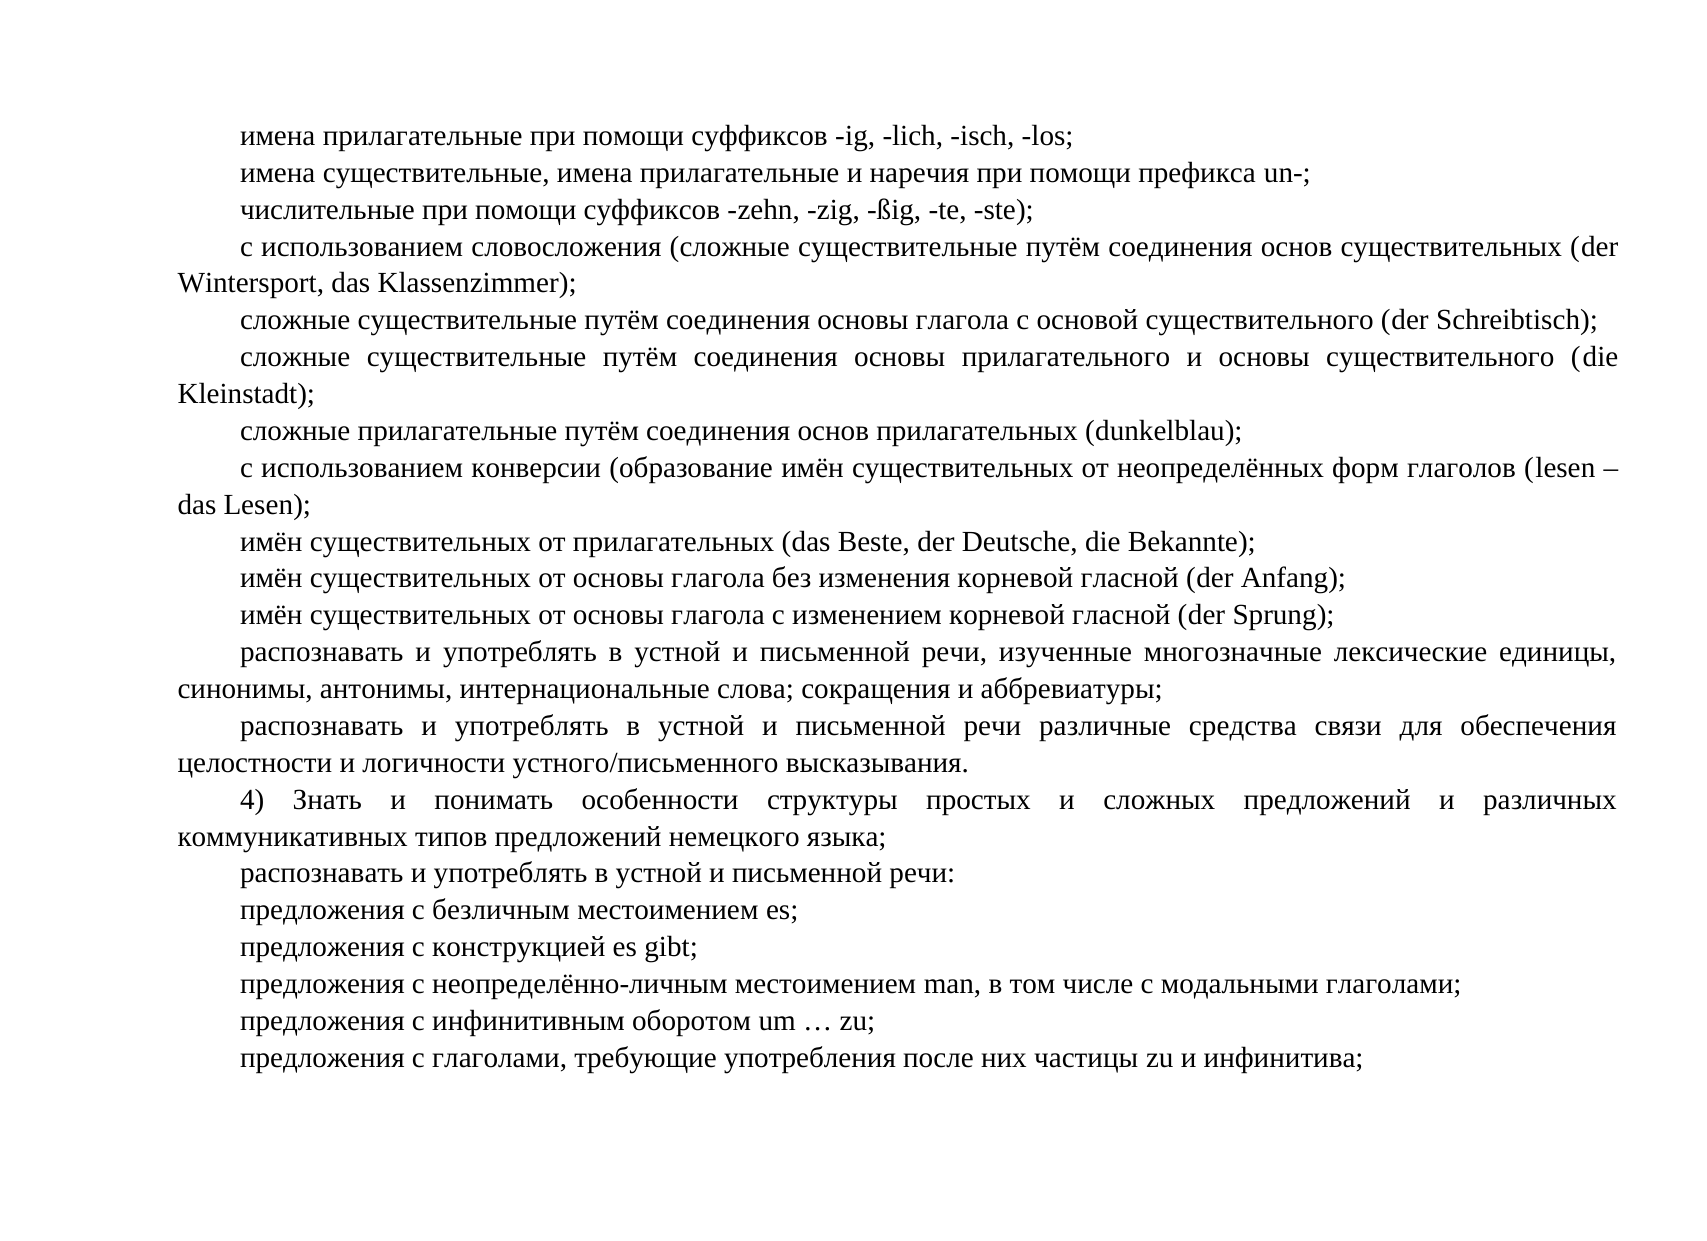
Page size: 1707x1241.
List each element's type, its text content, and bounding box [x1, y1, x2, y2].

text распознавать и употреблять в устной и письменной речи, изученные многозначные лексические единицы, синонимы, антонимы, интернациональные слова; сокращения и аббревиатуры; [177, 634, 1618, 705]
text имена прилагательные при помощи суффиксов -ig, -lich, -isch, -los; [177, 118, 1618, 152]
text предложения с инфинитивным оборотом um … zu; [177, 1003, 1618, 1037]
text распознавать и употреблять в устной и письменной речи различные средства связи для обеспечения целостности и логичности устного/письменного высказывания. [177, 708, 1618, 778]
text сложные прилагательные путём соединения основ прилагательных (dunkelblau); [177, 413, 1618, 447]
text предложения с глаголами, требующие употребления после них частицы zu и инфинитива; [177, 1040, 1618, 1073]
text 4) Знать и понимать особенности структуры простых и сложных предложений и различных коммуникативных типов предложений немецкого языка; [177, 782, 1618, 852]
text с использованием словосложения (сложные существительные путём соединения основ существительных (der Wintersport, das Klassenzimmer); [177, 229, 1618, 299]
text сложные существительные путём соединения основы прилагательного и основы существительного (die Kleinstadt); [177, 339, 1618, 410]
text имена существительные, имена прилагательные и наречия при помощи префикса un-; [177, 155, 1618, 188]
text имён существительных от прилагательных (das Beste, der Deutsche, die Bekannte); [177, 524, 1618, 557]
text имён существительных от основы глагола с изменением корневой гласной (der Sprung); [177, 597, 1618, 631]
text сложные существительные путём соединения основы глагола с основой существительного (der Schreibtisch); [177, 302, 1618, 336]
text предложения с конструкцией es gibt; [177, 929, 1618, 963]
text с использованием конверсии (образование имён существительных от неопределённых форм глаголов (lesen – das Lesen); [177, 450, 1618, 520]
text имён существительных от основы глагола без изменения корневой гласной (der Anfang); [177, 561, 1618, 594]
text предложения с безличным местоимением es; [177, 892, 1618, 926]
text распознавать и употреблять в устной и письменной речи: [177, 856, 1618, 889]
text предложения с неопределённо-личным местоимением man, в том числе с модальными глаголами; [177, 966, 1618, 1000]
text числительные при помощи суффиксов -zehn, -zig, -ßig, -te, -ste); [177, 192, 1618, 225]
